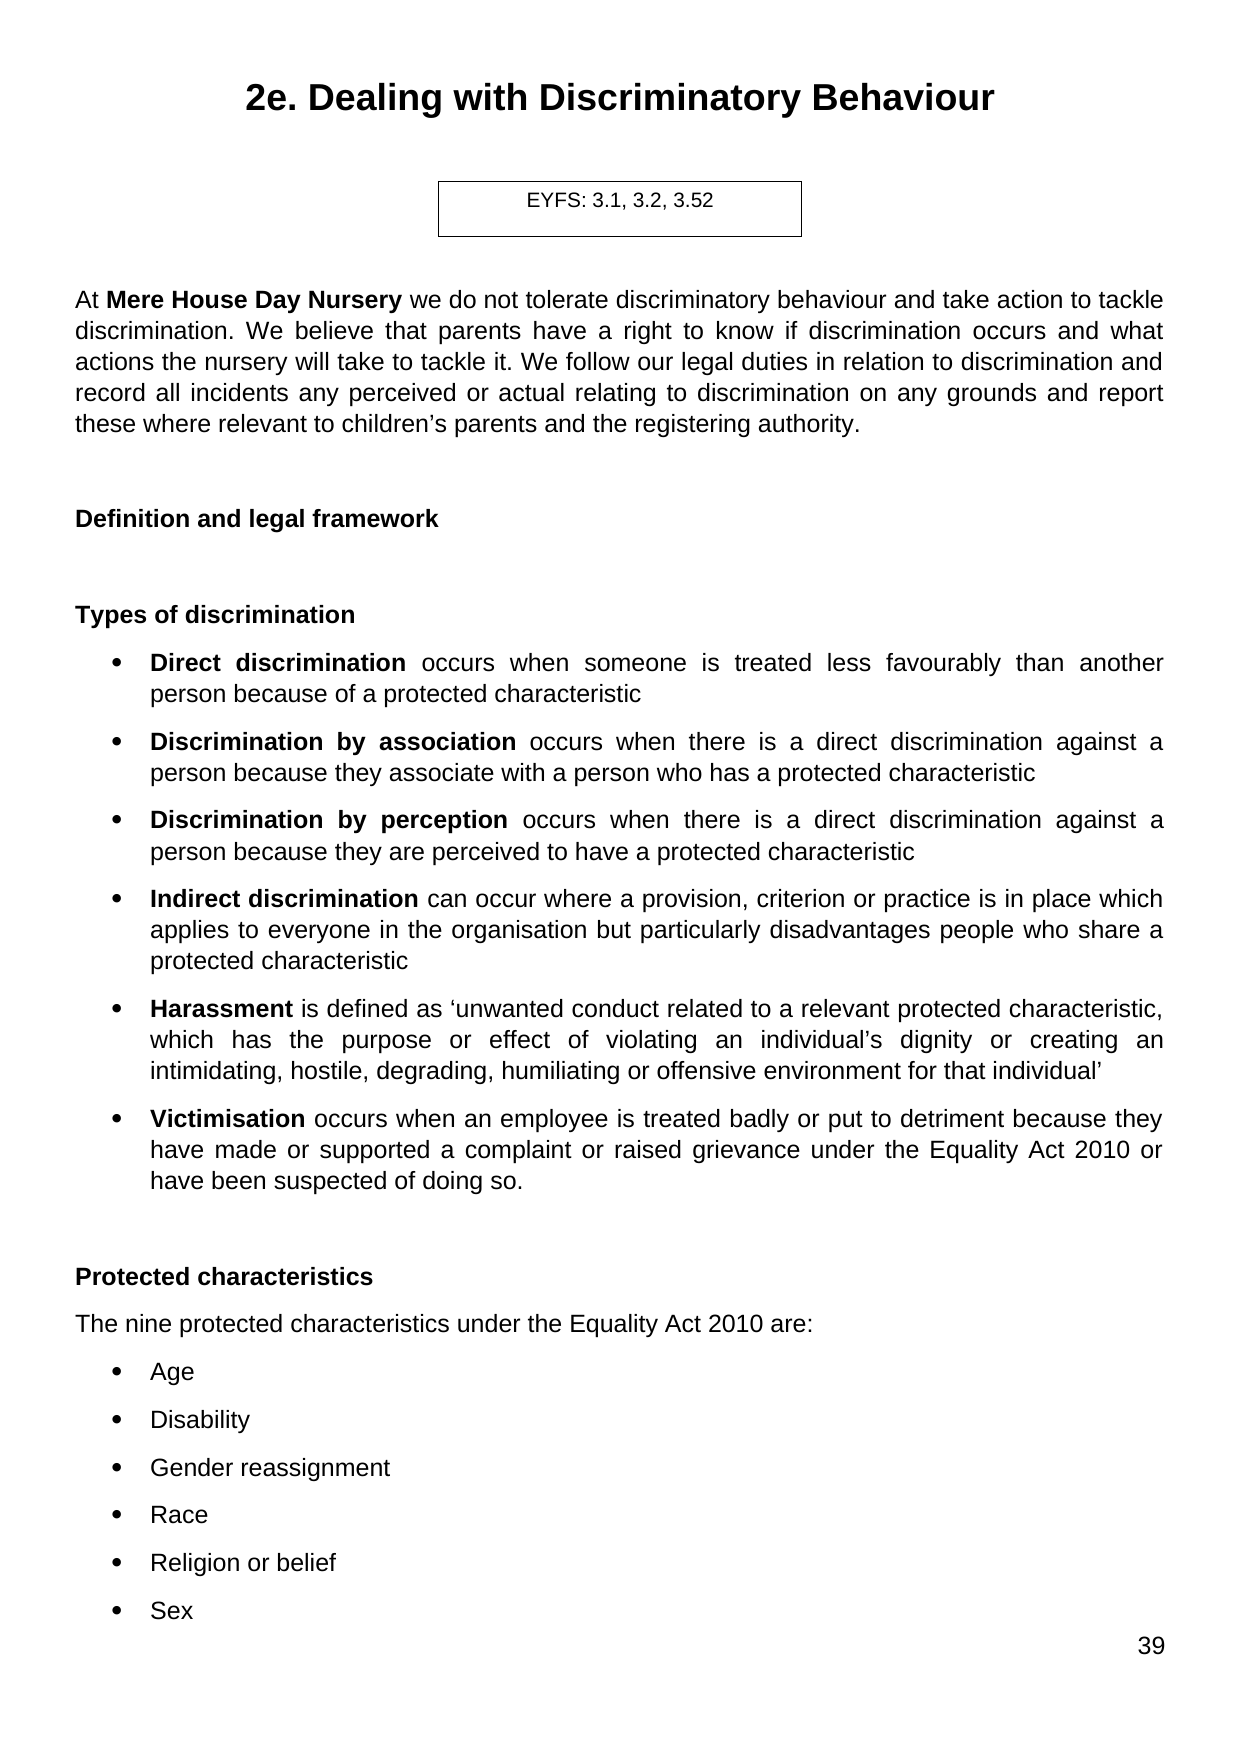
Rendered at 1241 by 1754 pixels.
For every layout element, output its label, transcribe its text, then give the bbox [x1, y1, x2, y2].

list Discrimination by perception occurs when there is a direct discrimination against a person because they are perceived to have a protected characteristic [112, 805, 1165, 865]
list Discrimination by association occurs when there is a direct discrimination against a person because they associate with a person who has a protected characteristic [112, 726, 1165, 786]
text Types of discrimination [75, 600, 1165, 629]
list Direct discrimination occurs when someone is treated less favourably than another person because of a protected characteristic [112, 648, 1165, 707]
list Victimisation occurs when an employee is treated badly or put to detriment because they have made or supported a complaint or raised grievance under the Equality Act 2010 or have been suspected of doing so. [112, 1104, 1165, 1195]
list Sex [112, 1596, 1165, 1625]
text Definition and legal framework [75, 504, 1165, 533]
text The nine protected characteristics under the Equality Act 2010 are: [75, 1309, 1165, 1338]
text 2e. Dealing with Discriminatory Behaviour [75, 75, 1165, 118]
list Gender reassignment [112, 1453, 1165, 1481]
text At Mere House Day Nursery we do not tolerate discriminatory behaviour and take action to tackle discrimination. We believe that parents have a right to know if discrimination occurs and what actions the nursery will take to tackle it. We follow our legal duties in relation to discrimination and record all incidents any perceived or actual relating to discrimination on any grounds and report these where relevant to children’s parents and the registering authority. [75, 285, 1165, 438]
list Indirect discrimination can occur where a provision, criterion or practice is in place which applies to everyone in the organisation but particularly disadvantages people who share a protected characteristic [112, 884, 1165, 975]
list Age [112, 1357, 1165, 1386]
text Protected characteristics [75, 1262, 1165, 1290]
list Religion or belief [112, 1548, 1165, 1577]
list Race [112, 1500, 1165, 1529]
table_header EYFS: 3.1, 3.2, 3.52 [439, 182, 801, 236]
list Harassment is defined as ‘unwanted conduct related to a relevant protected characteristic, which has the purpose or effect of violating an individual’s dignity or creating an intimidating, hostile, degrading, humiliating or offensive environment for that individual’ [112, 994, 1165, 1085]
list Disability [112, 1405, 1165, 1434]
